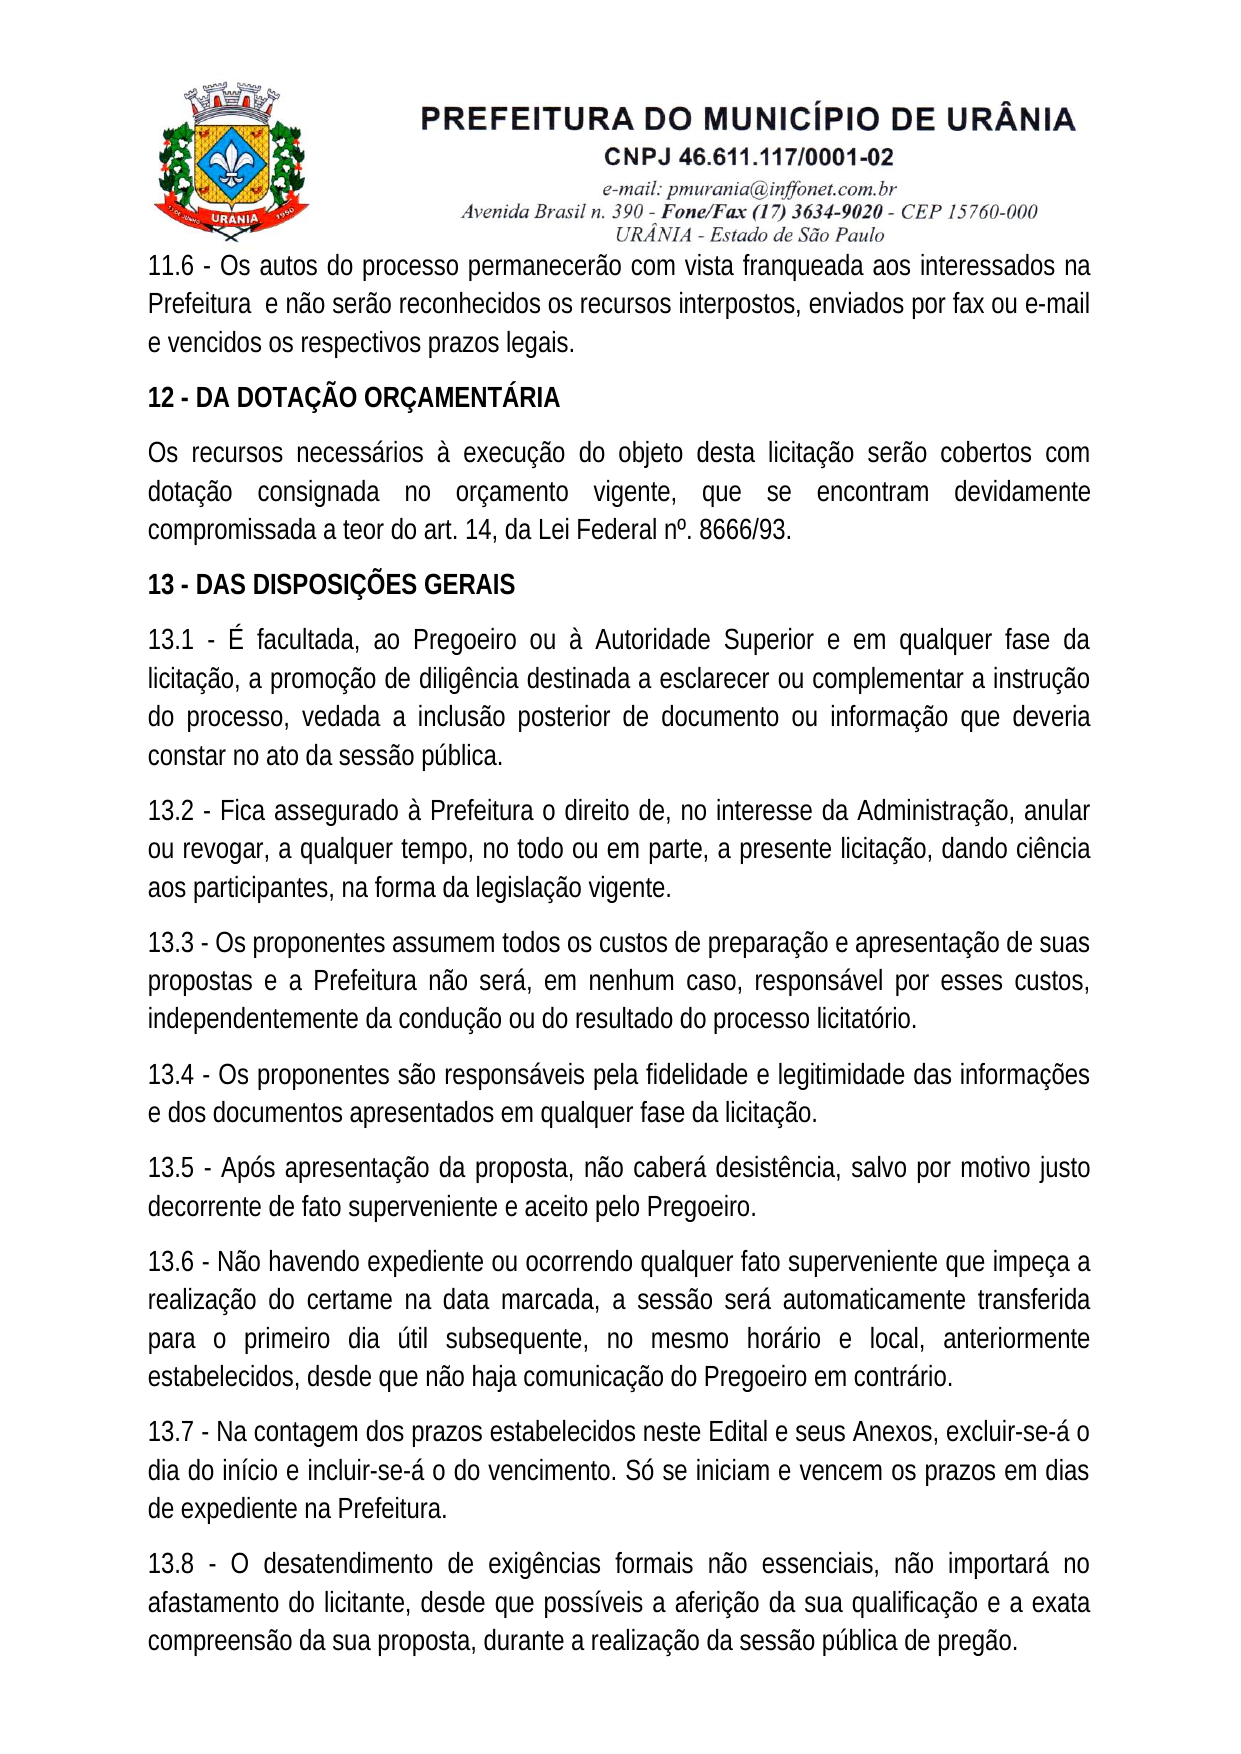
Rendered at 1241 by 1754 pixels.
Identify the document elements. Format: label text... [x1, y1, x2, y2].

text 13.1 - É facultada, ao Pregoeiro ou à Autoridade Superior e em qualquer fase da licitação, a promoção de diligência destinada a esclarecer ou complementar a instrução do processo, vedada a inclusão posterior de documento ou informação que deveria constar no ato da sessão pública. [148, 622, 1092, 771]
text 13.4 - Os proponentes são responsáveis pela fidelidade e legitimidade das informações e dos documentos apresentados em qualquer fase da licitação. [148, 1057, 1092, 1129]
text 13.3 - Os proponentes assumem todos os custos de preparação e apresentação de suas propostas e a Prefeitura não será, em nenhum caso, responsável por esses custos, independentemente da condução ou do resultado do processo licitatório. [148, 925, 1092, 1035]
text 13.5 - Após apresentação da proposta, não caberá desistência, salvo por motivo justo decorrente de fato superveniente e aceito pelo Pregoeiro. [148, 1150, 1092, 1222]
text 11.6 - Os autos do processo permanecerão com vista franqueada aos interessados na Prefeitura e não serão reconhecidos os recursos interpostos, enviados por fax ou e-mail e vencidos os respectivos prazos legais. [148, 249, 1092, 358]
text Os recursos necessários à execução do objeto desta licitação serão cobertos com dotação consignada no orçamento vigente, que se encontram devidamente compromissada a teor do art. 14, da Lei Federal nº. 8666/93. [148, 435, 1092, 546]
text 12 - DA DOTAÇÃO ORÇAMENTÁRIA [148, 380, 1092, 414]
text 13.8 - O desatendimento de exigências formais não essenciais, não importará no afastamento do licitante, desde que possíveis a aferição da sua qualificação e a exata compreensão da sua proposta, durante a realização da sessão pública de pregão. [148, 1546, 1092, 1657]
text 13.6 - Não havendo expediente ou ocorrendo qualquer fato superveniente que impeça a realização do certame na data marcada, a sessão será automaticamente transferida para o primeiro dia útil subsequente, no mesmo horário e local, anteriormente estabelecidos, desde que não haja comunicação do Pregoeiro em contrário. [148, 1244, 1092, 1393]
text 13 - DAS DISPOSIÇÕES GERAIS [148, 567, 1092, 601]
text 13.7 - Na contagem dos prazos estabelecidos neste Edital e seus Anexos, excluir-se-á o dia do início e incluir-se-á o do vencimento. Só se iniciam e vencem os prazos em dias de expediente na Prefeitura. [148, 1414, 1092, 1524]
text 13.2 - Fica assegurado à Prefeitura o direito de, no interesse da Administração, anular ou revogar, a qualquer tempo, no todo ou em parte, a presente licitação, dando ciência aos participantes, na forma da legislação vigente. [148, 793, 1092, 903]
picture [147, 73, 1093, 249]
